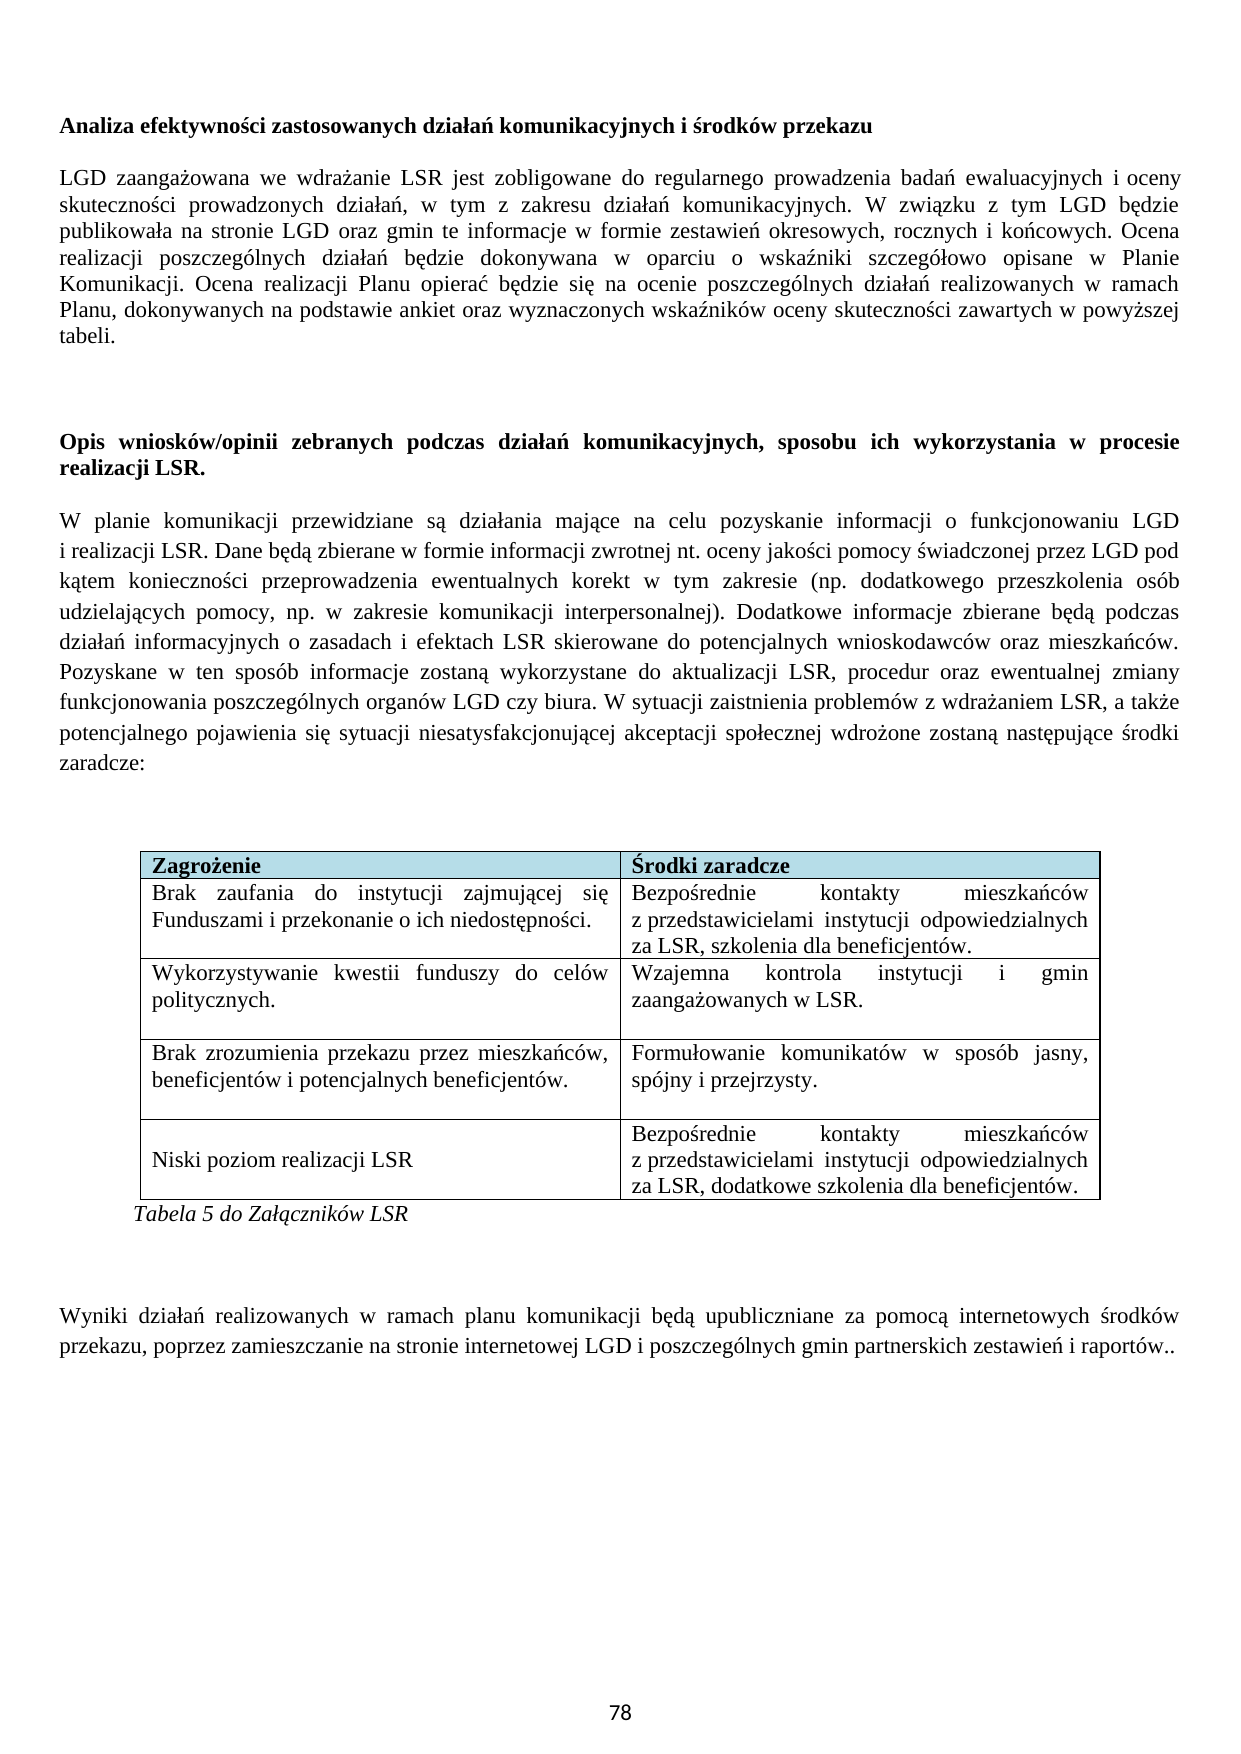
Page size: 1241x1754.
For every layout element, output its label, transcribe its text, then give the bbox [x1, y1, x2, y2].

text Opis wniosków/opinii zebranych podczas działań komunikacyjnych, sposobu ich wykorzystania w procesie realizacji LSR. [59, 428, 1181, 481]
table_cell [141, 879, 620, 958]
text Wyniki działań realizowanych w ramach planu komunikacji będą upubliczniane za pomocą internetowych środków przekazu, poprzez zamieszczanie na stronie internetowej LGD i poszczególnych gmin partnerskich zestawień i raportów.. [59, 1302, 1181, 1358]
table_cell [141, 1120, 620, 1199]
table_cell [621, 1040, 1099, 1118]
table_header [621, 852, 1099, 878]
text LGD zaangażowana we wdrażanie LSR jest zobligowane do regularnego prowadzenia badań ewaluacyjnych i oceny skuteczności prowadzonych działań, w tym z zakresu działań komunikacyjnych. W związku z tym LGD będzie publikowała na stronie LGD oraz gmin te informacje w formie zestawień okresowych, rocznych i końcowych. Ocena realizacji poszczególnych działań będzie dokonywana w oparciu o wskaźniki szczegółowo opisane w Planie Komunikacji. Ocena realizacji Planu opierać będzie się na ocenie poszczególnych działań realizowanych w ramach Planu, dokonywanych na podstawie ankiet oraz wyznaczonych wskaźników oceny skuteczności zawartych w powyższej tabeli. [59, 164, 1181, 349]
text W planie komunikacji przewidziane są działania mające na celu pozyskanie informacji o funkcjonowaniu LGD i realizacji LSR. Dane będą zbierane w formie informacji zwrotnej nt. oceny jakości pomocy świadczonej przez LGD pod kątem konieczności przeprowadzenia ewentualnych korekt w tym zakresie (np. dodatkowego przeszkolenia osób udzielających pomocy, np. w zakresie komunikacji interpersonalnej). Dodatkowe informacje zbierane będą podczas działań informacyjnych o zasadach i efektach LSR skierowane do potencjalnych wnioskodawców oraz mieszkańców. Pozyskane w ten sposób informacje zostaną wykorzystane do aktualizacji LSR, procedur oraz ewentualnej zmiany funkcjonowania poszczególnych organów LGD czy biura. W sytuacji zaistnienia problemów z wdrażaniem LSR, a także potencjalnego pojawienia się sytuacji niesatysfakcjonującej akceptacji społecznej wdrożone zostaną następujące środki zaradcze: [59, 507, 1181, 775]
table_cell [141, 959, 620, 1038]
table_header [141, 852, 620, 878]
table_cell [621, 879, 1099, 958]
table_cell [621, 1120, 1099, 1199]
text Tabela 5 do Załączników LSR [59, 1200, 1181, 1226]
text Analiza efektywności zastosowanych działań komunikacyjnych i środków przekazu [59, 112, 1181, 138]
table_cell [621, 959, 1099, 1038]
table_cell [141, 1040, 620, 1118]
